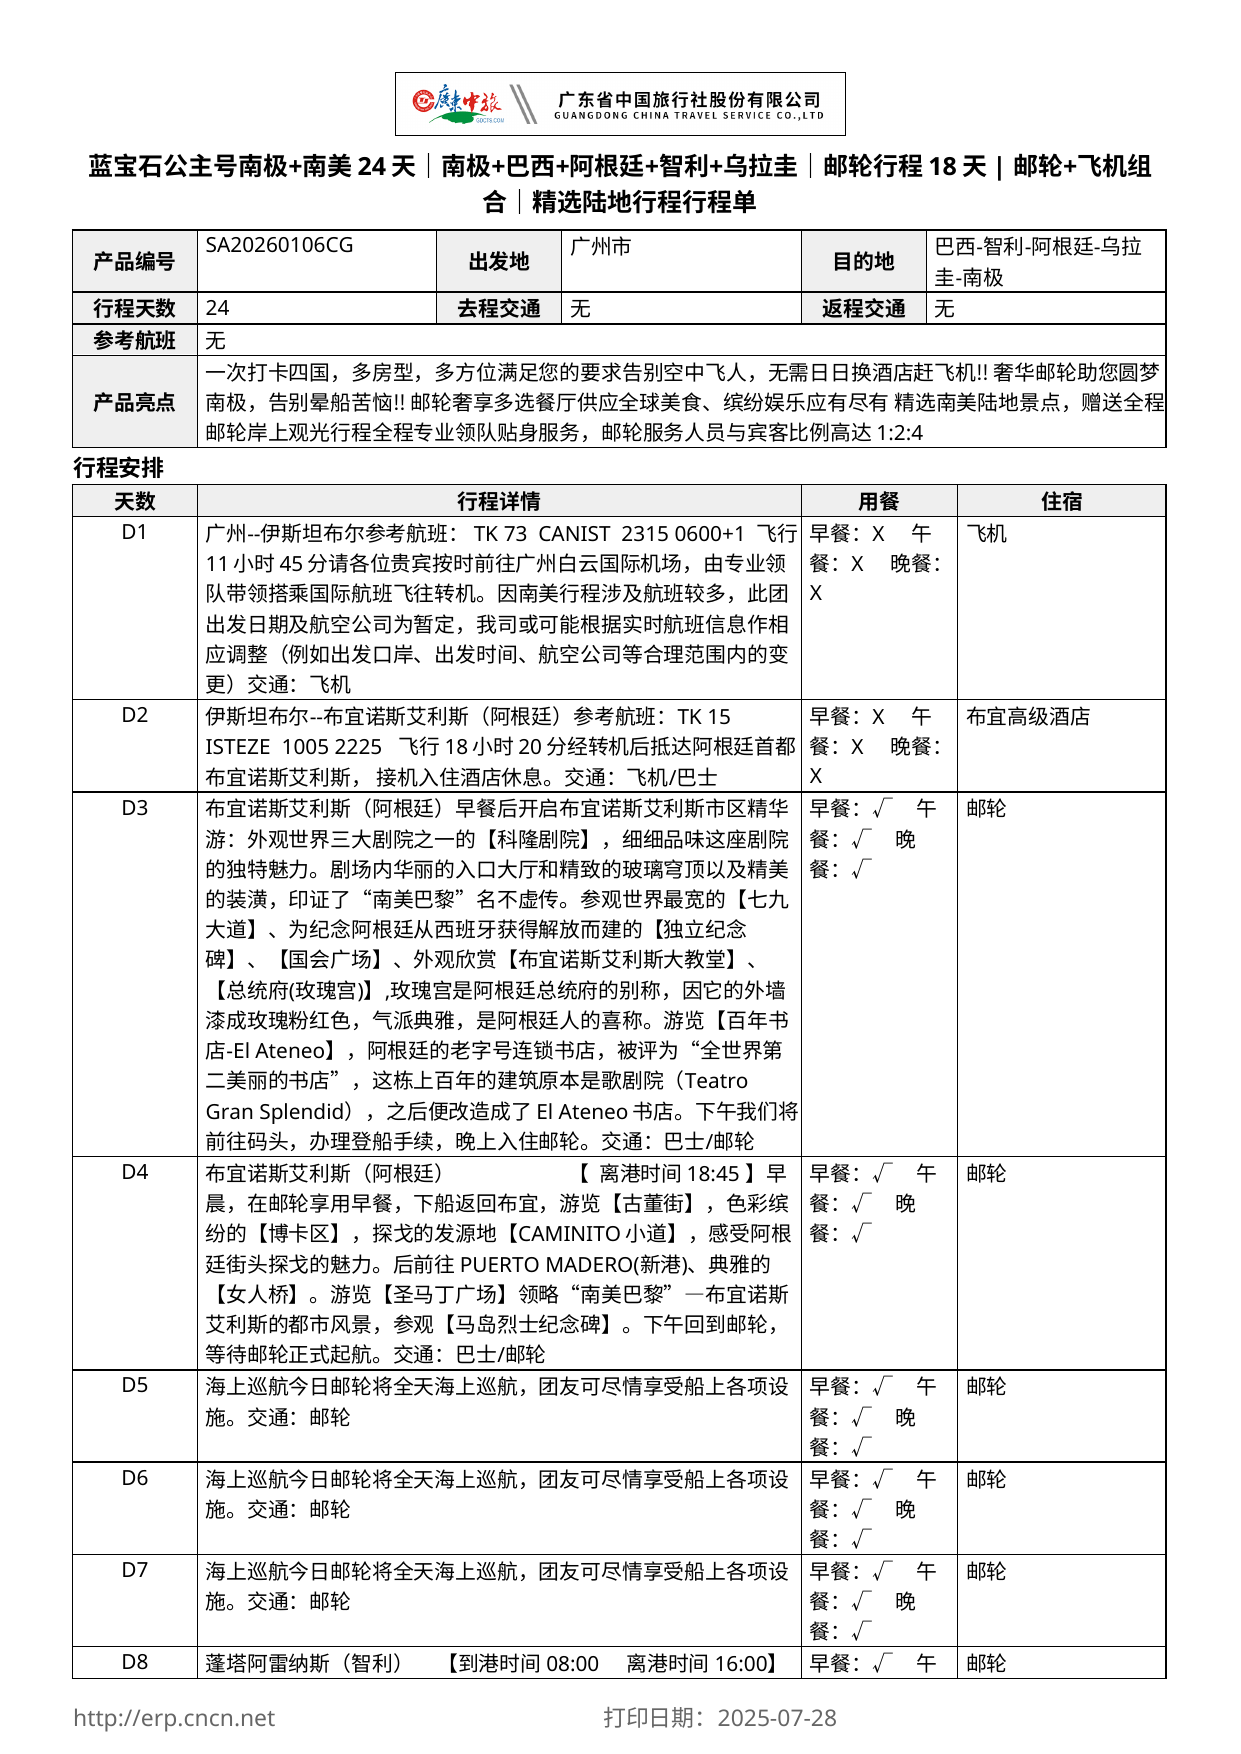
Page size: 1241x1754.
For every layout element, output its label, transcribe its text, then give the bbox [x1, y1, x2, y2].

table_cell 早餐：√ 午餐：√ 晚餐：√ [802, 1463, 957, 1553]
table_cell 参考航班 [73, 325, 197, 354]
table_cell 海上巡航 [198, 1463, 801, 1553]
table_cell 广州--伊斯坦布尔 [198, 517, 801, 698]
table_cell 布宜高级酒店 [958, 700, 1165, 791]
table_cell 海上巡航 [198, 1555, 801, 1646]
table_cell 邮轮 [958, 1157, 1165, 1369]
table_cell 布宜诺斯艾利斯（阿根廷） 【 离港时间18:45 】 [198, 1157, 801, 1369]
table_cell 邮轮 [958, 1463, 1165, 1553]
table_cell 行程天数 [73, 293, 197, 323]
table_cell 早餐：√ 午餐：√ 晚餐：√ [802, 1647, 957, 1677]
table_cell D8 [73, 1647, 197, 1677]
table_cell 早餐：√ 午餐：√ 晚餐：√ [802, 1555, 957, 1646]
table_cell 早餐：X 午餐：X 晚餐：X [802, 517, 957, 698]
table_cell D1 [73, 517, 197, 698]
table_cell D3 [73, 793, 197, 1156]
table_cell 布宜诺斯艾利斯（阿根廷） [198, 793, 801, 1156]
table_cell 24 [198, 293, 436, 323]
table_header 目的地 [802, 231, 926, 291]
table_header 产品编号 [73, 231, 197, 291]
text 行程安排 [73, 449, 1167, 483]
table_cell D6 [73, 1463, 197, 1553]
table_cell 早餐：√ 午餐：√ 晚餐：√ [802, 1371, 957, 1461]
table_cell 无 [927, 293, 1165, 323]
table_header 行程详情 [198, 485, 801, 516]
table_cell 去程交通 [437, 293, 561, 323]
table_header 出发地 [437, 231, 561, 291]
table_cell 飞机 [958, 517, 1165, 698]
table_cell 产品亮点 [73, 356, 197, 447]
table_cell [198, 1647, 801, 1677]
table_cell 早餐：√ 午餐：√ 晚餐：√ [802, 793, 957, 1156]
table_cell 一次打卡四国，多房型，多方位满足您的要求 [198, 356, 1165, 447]
table_header 巴西-智利-阿根廷-乌拉圭-南极 [927, 231, 1165, 291]
table_cell 伊斯坦布尔--布宜诺斯艾利斯（阿根廷） [198, 700, 801, 791]
table_cell 早餐：√ 午餐：√ 晚餐：√ [802, 1157, 957, 1369]
table_cell 邮轮 [958, 1555, 1165, 1646]
table_cell 无 [198, 325, 1165, 354]
table_header SA20260106CG [198, 231, 436, 291]
table_cell 邮轮 [958, 1371, 1165, 1461]
table_cell 早餐：X 午餐：X 晚餐：X [802, 700, 957, 791]
table_cell 邮轮 [958, 793, 1165, 1156]
table_header 天数 [73, 485, 197, 516]
table_cell D2 [73, 700, 197, 791]
table_cell 邮轮 [958, 1647, 1165, 1677]
table_cell D5 [73, 1371, 197, 1461]
table_cell D7 [73, 1555, 197, 1646]
table_header 广州市 [562, 231, 801, 291]
table_cell 无 [562, 293, 801, 323]
table_cell 返程交通 [802, 293, 926, 323]
table_header 用餐 [802, 485, 957, 516]
picture [396, 73, 845, 135]
text 蓝宝石公主号南极+南美24天｜南极+巴西+阿根廷+智利+乌拉圭｜邮轮行程18天 | 邮轮+飞机组合｜精选陆地行程行程单 [73, 146, 1167, 218]
table_cell D4 [73, 1157, 197, 1369]
table_header 住宿 [958, 485, 1165, 516]
table_cell 海上巡航 [198, 1371, 801, 1461]
